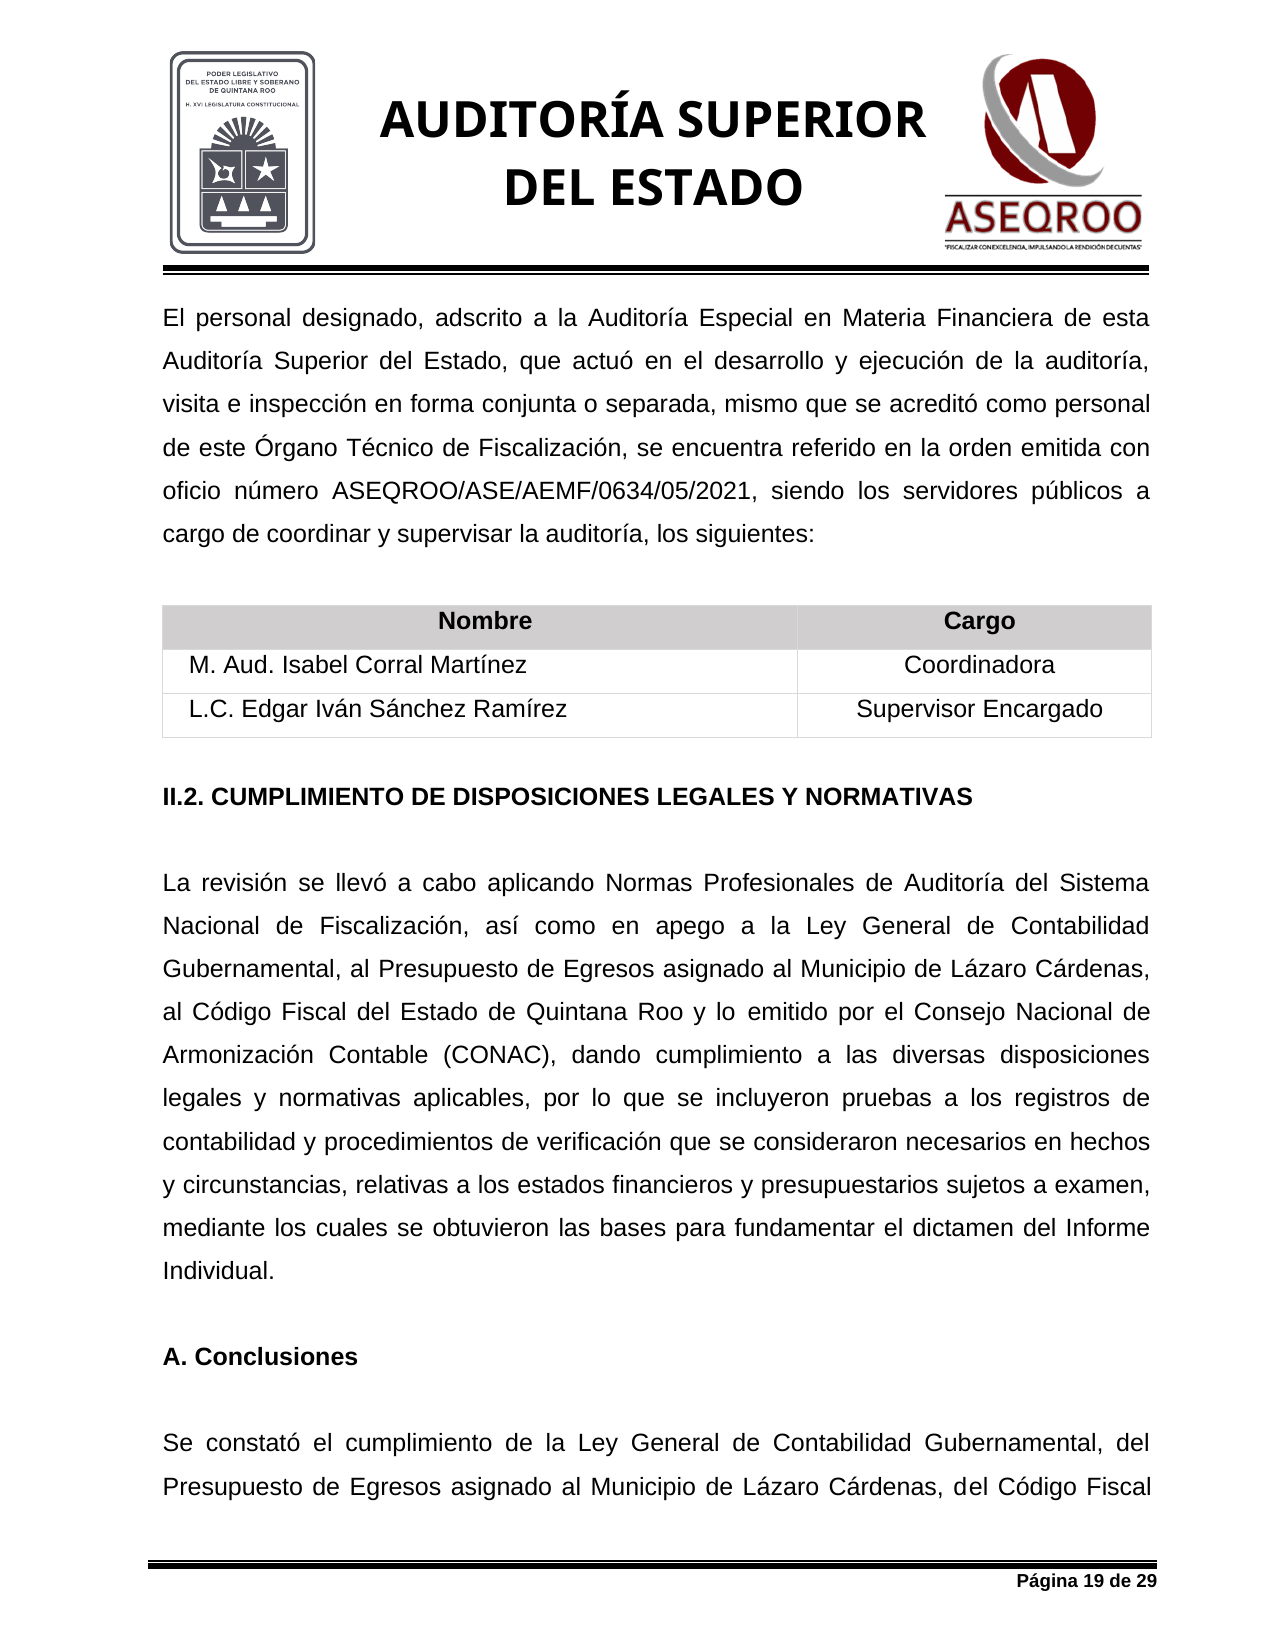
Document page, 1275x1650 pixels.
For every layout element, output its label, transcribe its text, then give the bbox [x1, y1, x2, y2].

table_cell Supervisor Encargado [798, 694, 1151, 737]
text La revisión se llevó a cabo aplicando Normas Profesionales de Auditoría del Sistema Nacional de Fiscalización, así como en apego a la Ley General de Contabilidad Gubernamental, al Presupuesto de Egresos asignado al Municipio de Lázaro Cárdenas, al Código Fiscal del Estado de Quintana Roo y lo emitido por el Consejo Nacional de Armonización Contable (CONAC), dando cumplimiento a las diversas disposiciones legales y normativas aplicables, por lo que se incluyeron pruebas a los registros de contabilidad y procedimientos de verificación que se consideraron necesarios en hechos y circunstancias, relativas a los estados financieros y presupuestarios sujetos a examen, mediante los cuales se obtuvieron las bases para fundamentar el dictamen del Informe Individual. [162, 868, 1152, 1284]
text A. Conclusiones [162, 1342, 1152, 1371]
picture [169, 51, 315, 254]
text II.2. CUMPLIMIENTO DE DISPOSICIONES LEGALES Y NORMATIVAS [162, 781, 1152, 810]
table_cell M. Aud. Isabel Corral Martínez [163, 650, 797, 693]
table_header Nombre [163, 606, 797, 649]
table_cell Coordinadora [798, 650, 1151, 693]
table_header Cargo [798, 606, 1151, 649]
text El personal designado, adscrito a la Auditoría Especial en Materia Financiera de esta Auditoría Superior del Estado, que actuó en el desarrollo y ejecución de la auditoría, visita e inspección en forma conjunta o separada, mismo que se acreditó como personal de este Órgano Técnico de Fiscalización, se encuentra referido en la orden emitida con oficio número ASEQROO/ASE/AEMF/0634/05/2021, siendo los servidores públicos a cargo de coordinar y supervisar la auditoría, los siguientes: [162, 303, 1152, 548]
table_cell L.C. Edgar Iván Sánchez Ramírez [163, 694, 797, 737]
picture [944, 54, 1142, 250]
